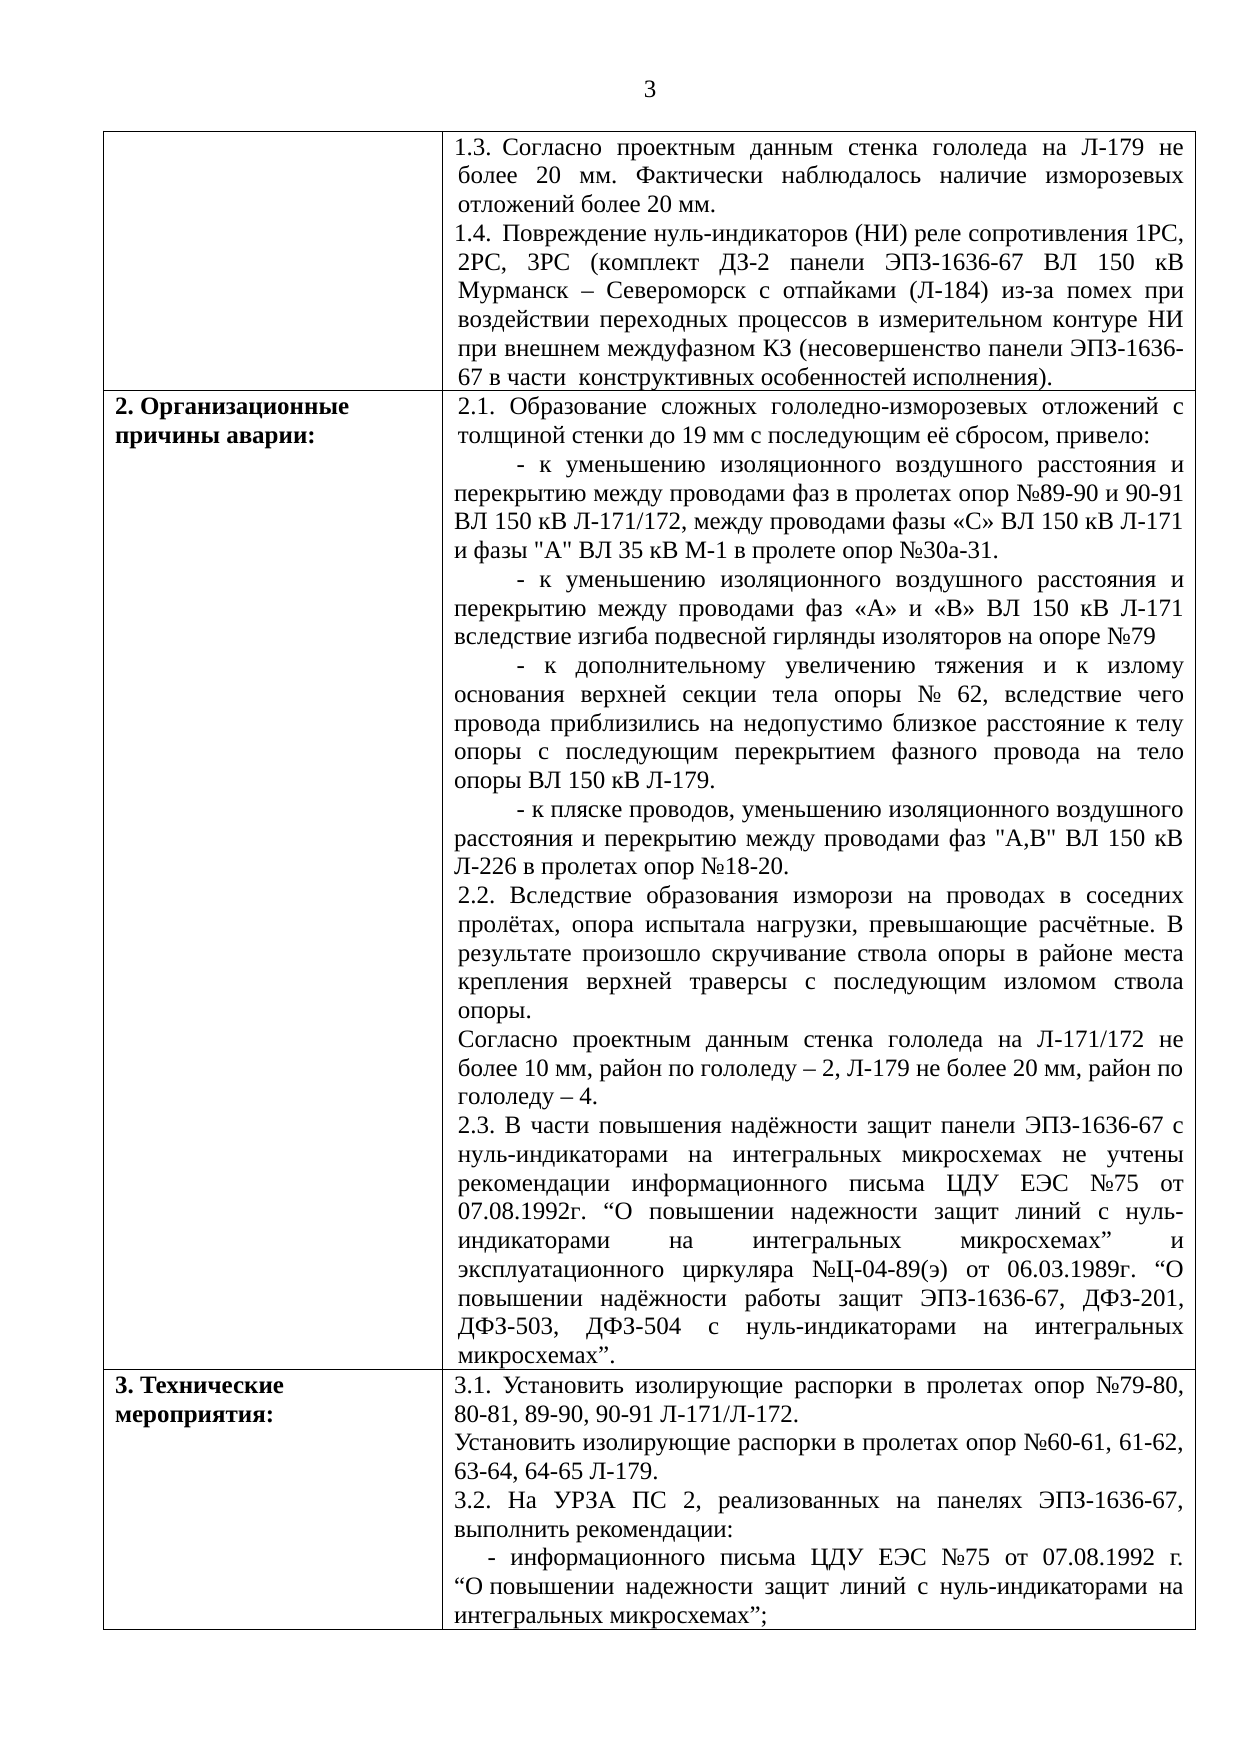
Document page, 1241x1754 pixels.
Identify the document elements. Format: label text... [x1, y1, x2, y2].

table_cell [443, 132, 1195, 390]
table_cell 2.1. Образование сложных гололедно-изморозевых отложений с толщиной стенки до 19 мм с последующим её сбросом, привело: - к уменьшению изоляционного воздушного расстояния и перекрытию между проводами фаз в пролетах опор №89-90 и 90-91 ВЛ 150 кВ Л-171/172, между проводами фазы «С» ВЛ 150 кВ Л-171 и фазы "А" ВЛ 35 кВ М-1 в пролете опор №30а-31. - к уменьшению изоляционного воздушного расстояния и перекрытию между проводами фаз «А» и «В» ВЛ 150 кВ Л-171 вследствие изгиба подвесной гирлянды изоляторов на опоре №79 - к дополнительному увеличению тяжения и к излому основания верхней секции тела опоры № 62, вследствие чего провода приблизились на недопустимо близкое расстояние к телу опоры с последующим перекрытием фазного провода на тело опоры ВЛ 150 кВ Л-179. - к пляске проводов, уменьшению изоляционного воздушного расстояния и перекрытию между проводами фаз "А,В" ВЛ 150 кВ Л-226 в пролетах опор №18-20. 2.2. Вследствие образования изморози на проводах в соседних пролётах, опора испытала нагрузки, превышающие расчётные. В результате произошло скручивание ствола опоры в районе места крепления верхней траверсы с последующим изломом ствола опоры. Согласно проектным данным стенка гололеда на Л-171/172 не более 10 мм, район по гололеду – 2, Л-179 не более 20 мм, район по гололеду – 4. 2.3. В части повышения надёжности защит панели ЭПЗ-1636-67 с нуль-индикаторами на интегральных микросхемах не учтены рекомендации информационного письма ЦДУ ЕЭС №75 от 07.08.1992г. “О повышении надежности защит линий с нуль-индикаторами на интегральных микросхемах” и эксплуатационного циркуляра №Ц-04-89(э) от 06.03.1989г. “О повышении надёжности работы защит ЭПЗ-1636-67, ДФЗ-201, ДФЗ-503, ДФЗ-504 с нуль-индикаторами на интегральных микросхемах”. [443, 391, 1195, 1369]
table_cell 2. Организационные причины аварии: [104, 391, 442, 1369]
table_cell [443, 1370, 1195, 1629]
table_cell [104, 1370, 442, 1629]
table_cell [104, 132, 442, 390]
